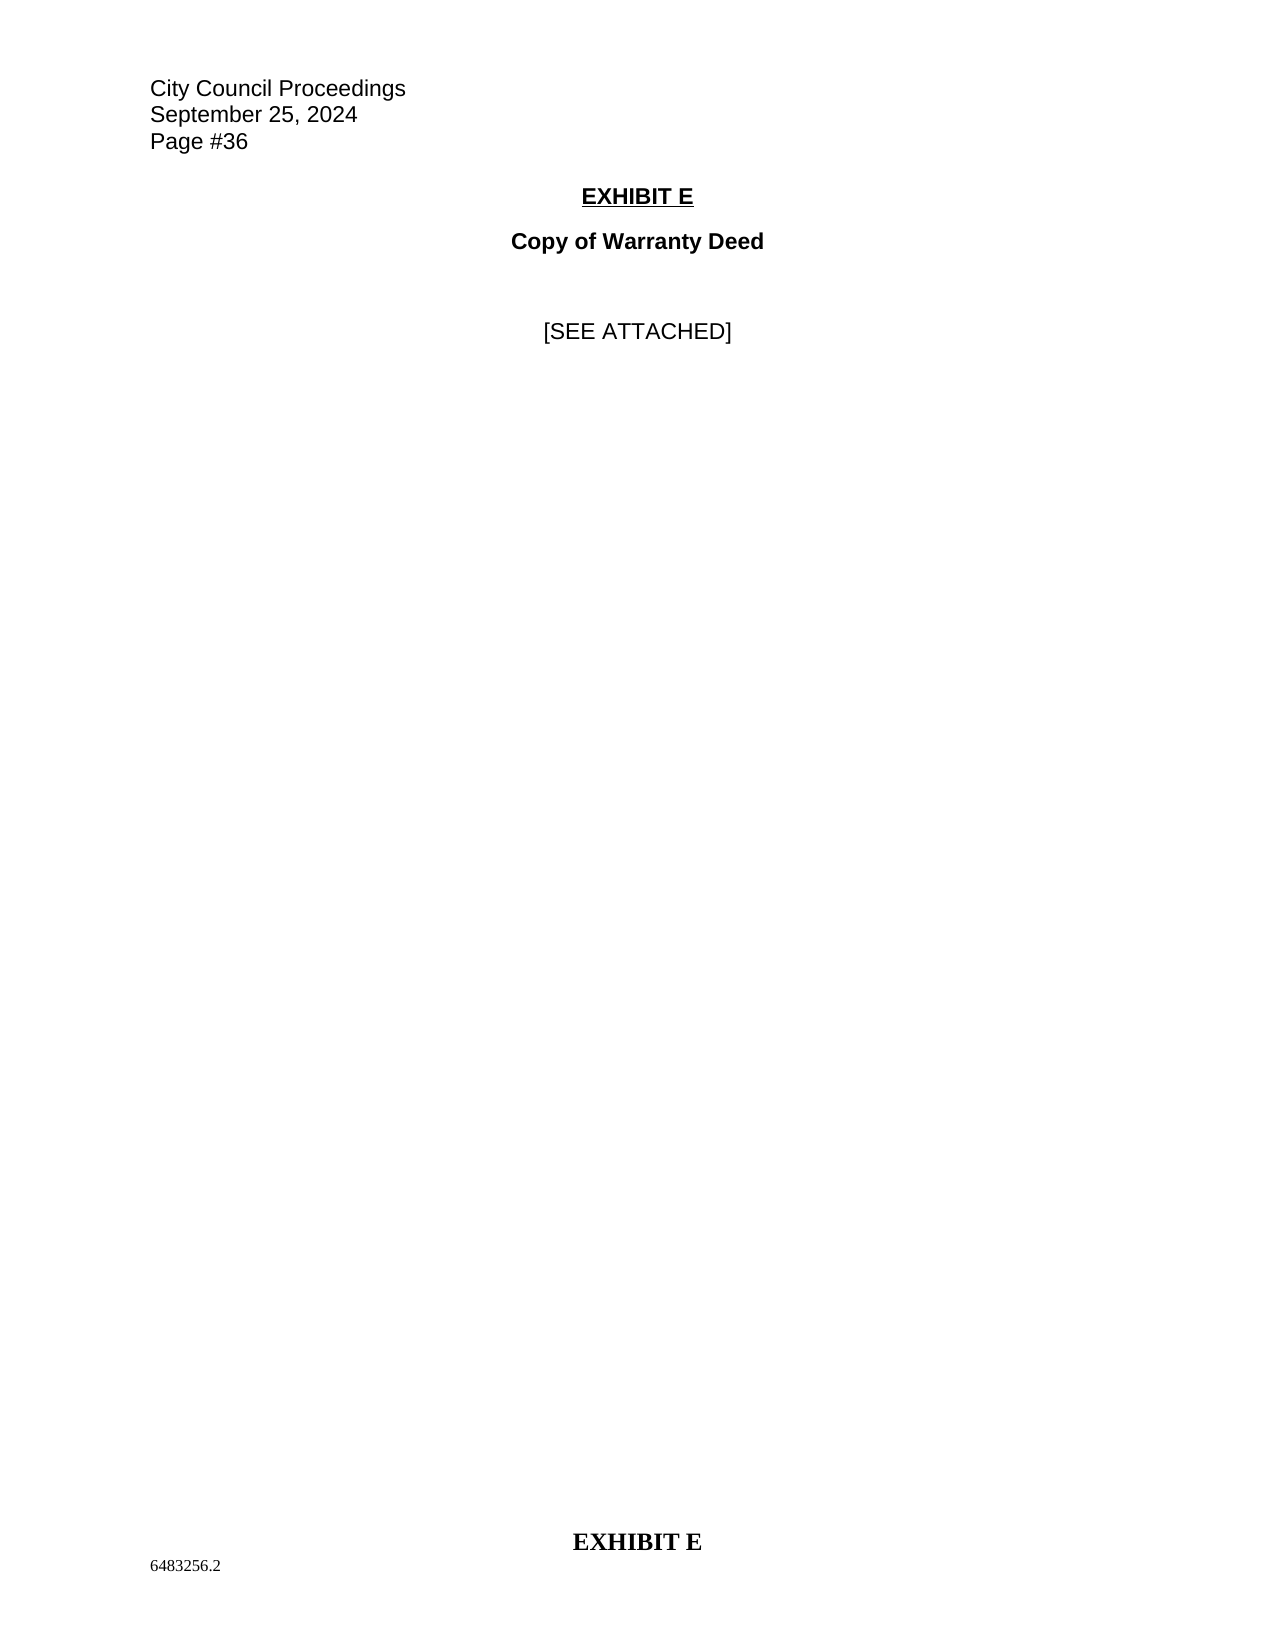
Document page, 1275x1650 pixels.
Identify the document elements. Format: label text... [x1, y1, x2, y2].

text [SEE ATTACHED] [150, 318, 1125, 344]
text Copy of Warranty Deed [150, 228, 1125, 254]
text EXHIBIT E [150, 183, 1125, 209]
